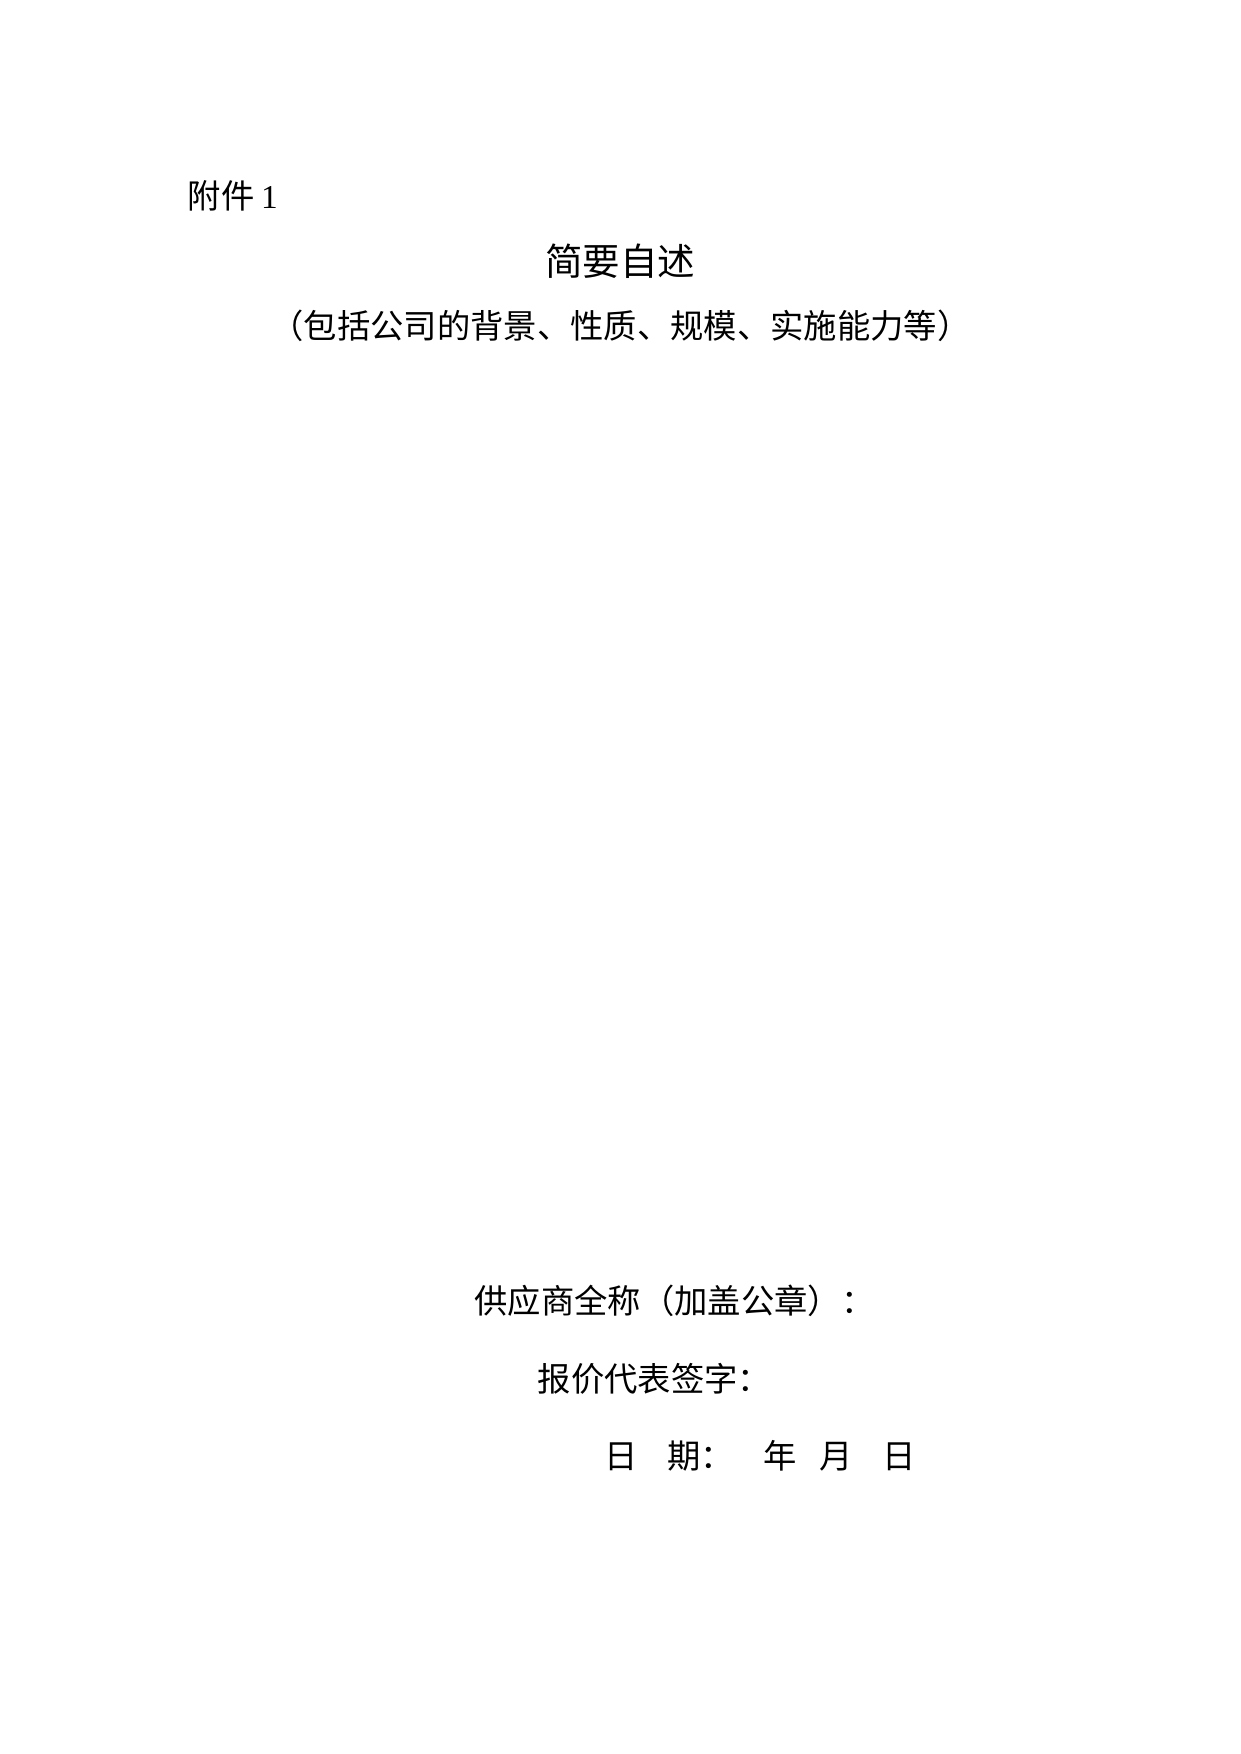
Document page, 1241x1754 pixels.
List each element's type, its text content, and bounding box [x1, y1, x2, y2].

text 附件1 [187, 162, 1053, 227]
text 简要自述 [187, 227, 1053, 292]
text 日 期： 年 月 日 [187, 1422, 1053, 1487]
text 供应商全称（加盖公章）： [187, 1267, 1053, 1332]
text （包括公司的背景、性质、规模、实施能力等） [187, 292, 1053, 357]
text 报价代表签字： [187, 1344, 1053, 1409]
